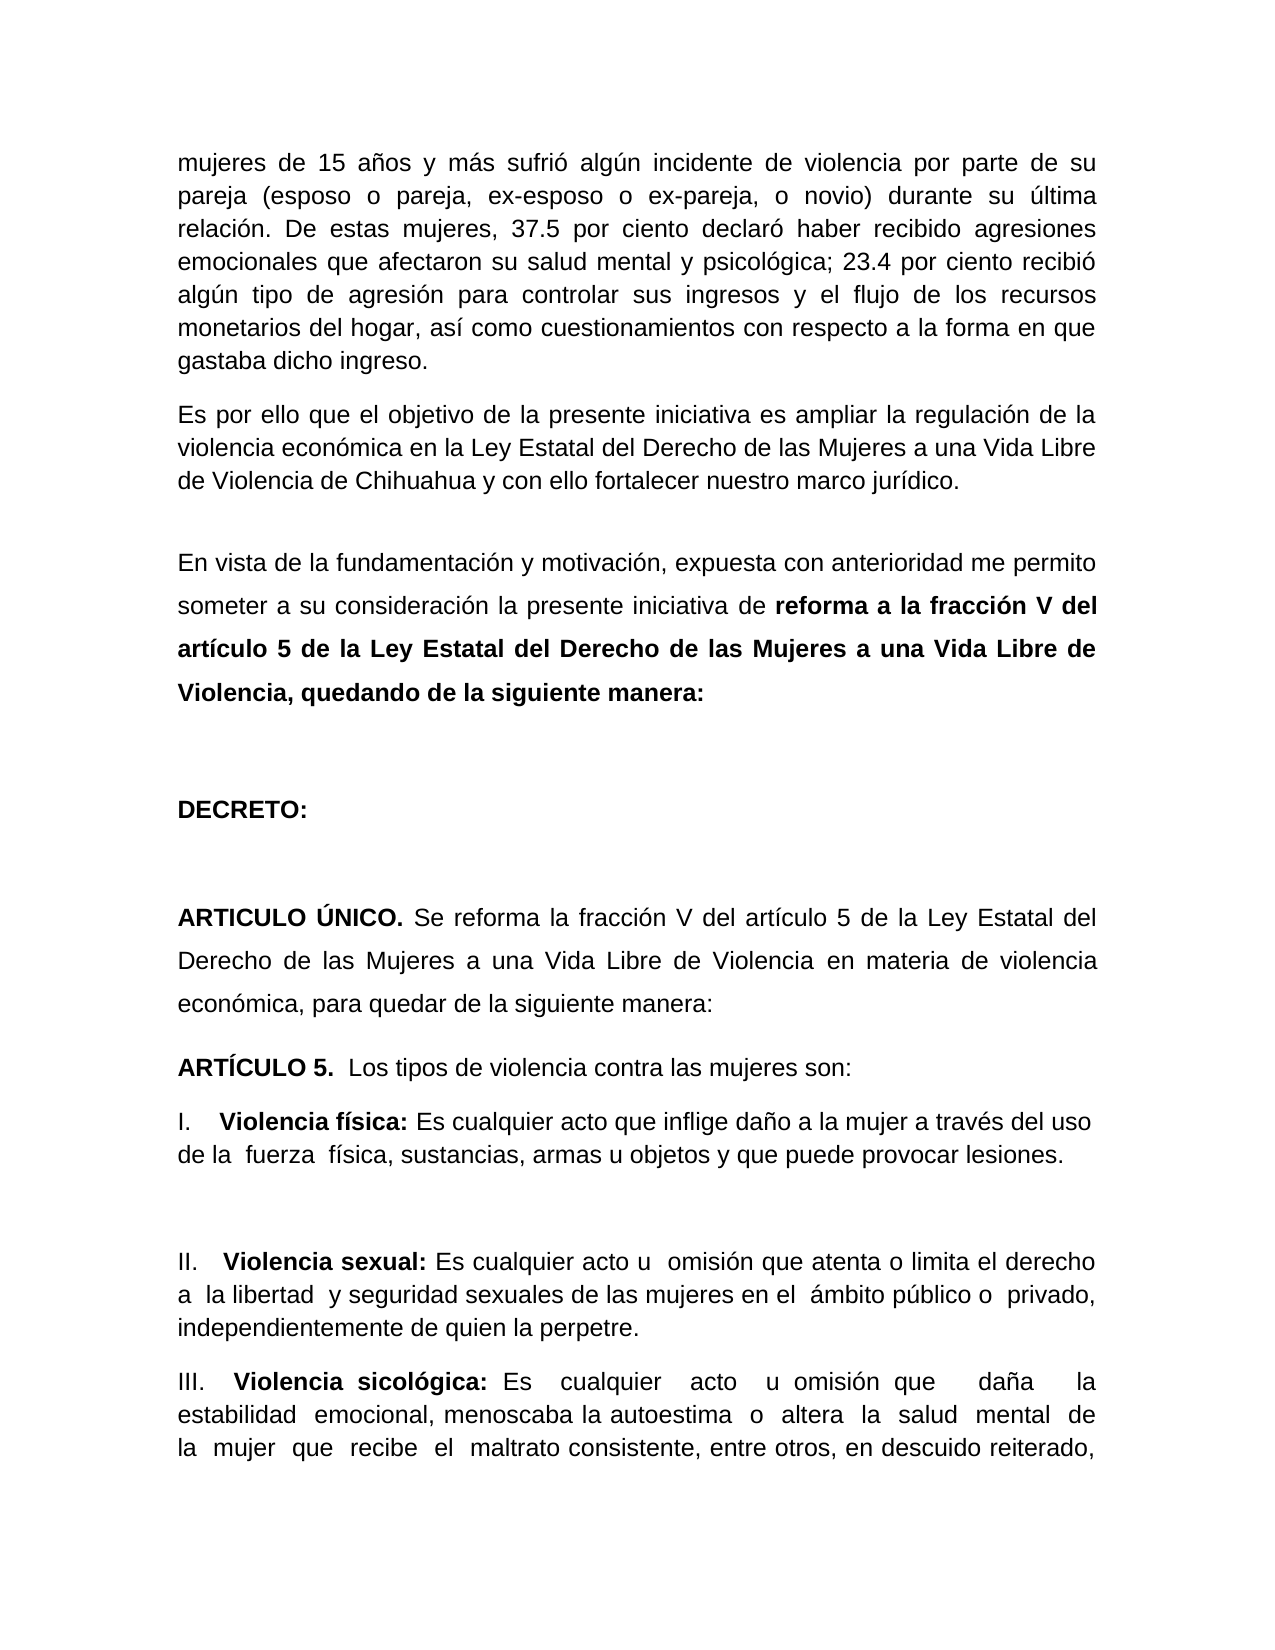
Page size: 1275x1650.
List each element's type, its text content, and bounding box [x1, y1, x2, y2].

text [177, 148, 1098, 374]
text I. Violencia física: Es cualquier acto que inflige daño a la mujer a través del uso de la fuerza física, sustancias, armas u objetos y que puede provocar lesiones. [177, 1107, 1094, 1169]
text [177, 1367, 1098, 1462]
text ARTÍCULO 5. Los tipos de violencia contra las mujeres son: [177, 1053, 1098, 1082]
text II. Violencia sexual: Es cualquier acto u omisión que atenta o limita el derecho a la libertad y seguridad sexuales de las mujeres en el ámbito público o privado, independientemente de quien la perpetre. [177, 1247, 1098, 1342]
text DECRETO: [177, 795, 1098, 824]
text ARTICULO ÚNICO. Se reforma la fracción V del artículo 5 de la Ley Estatal del Derecho de las Mujeres a una Vida Libre de Violencia en materia de violencia económica, para quedar de la siguiente manera: [177, 903, 1098, 1018]
text Es por ello que el objetivo de la presente iniciativa es ampliar la regulación de la violencia económica en la Ley Estatal del Derecho de las Mujeres a una Vida Libre de Violencia de Chihuahua y con ello fortalecer nuestro marco jurídico. [177, 399, 1098, 494]
text En vista de la fundamentación y motivación, expuesta con anterioridad me permito someter a su consideración la presente iniciativa de reforma a la fracción V del artículo 5 de la Ley Estatal del Derecho de las Mujeres a una Vida Libre de Violencia, quedando de la siguiente manera: [177, 548, 1098, 706]
